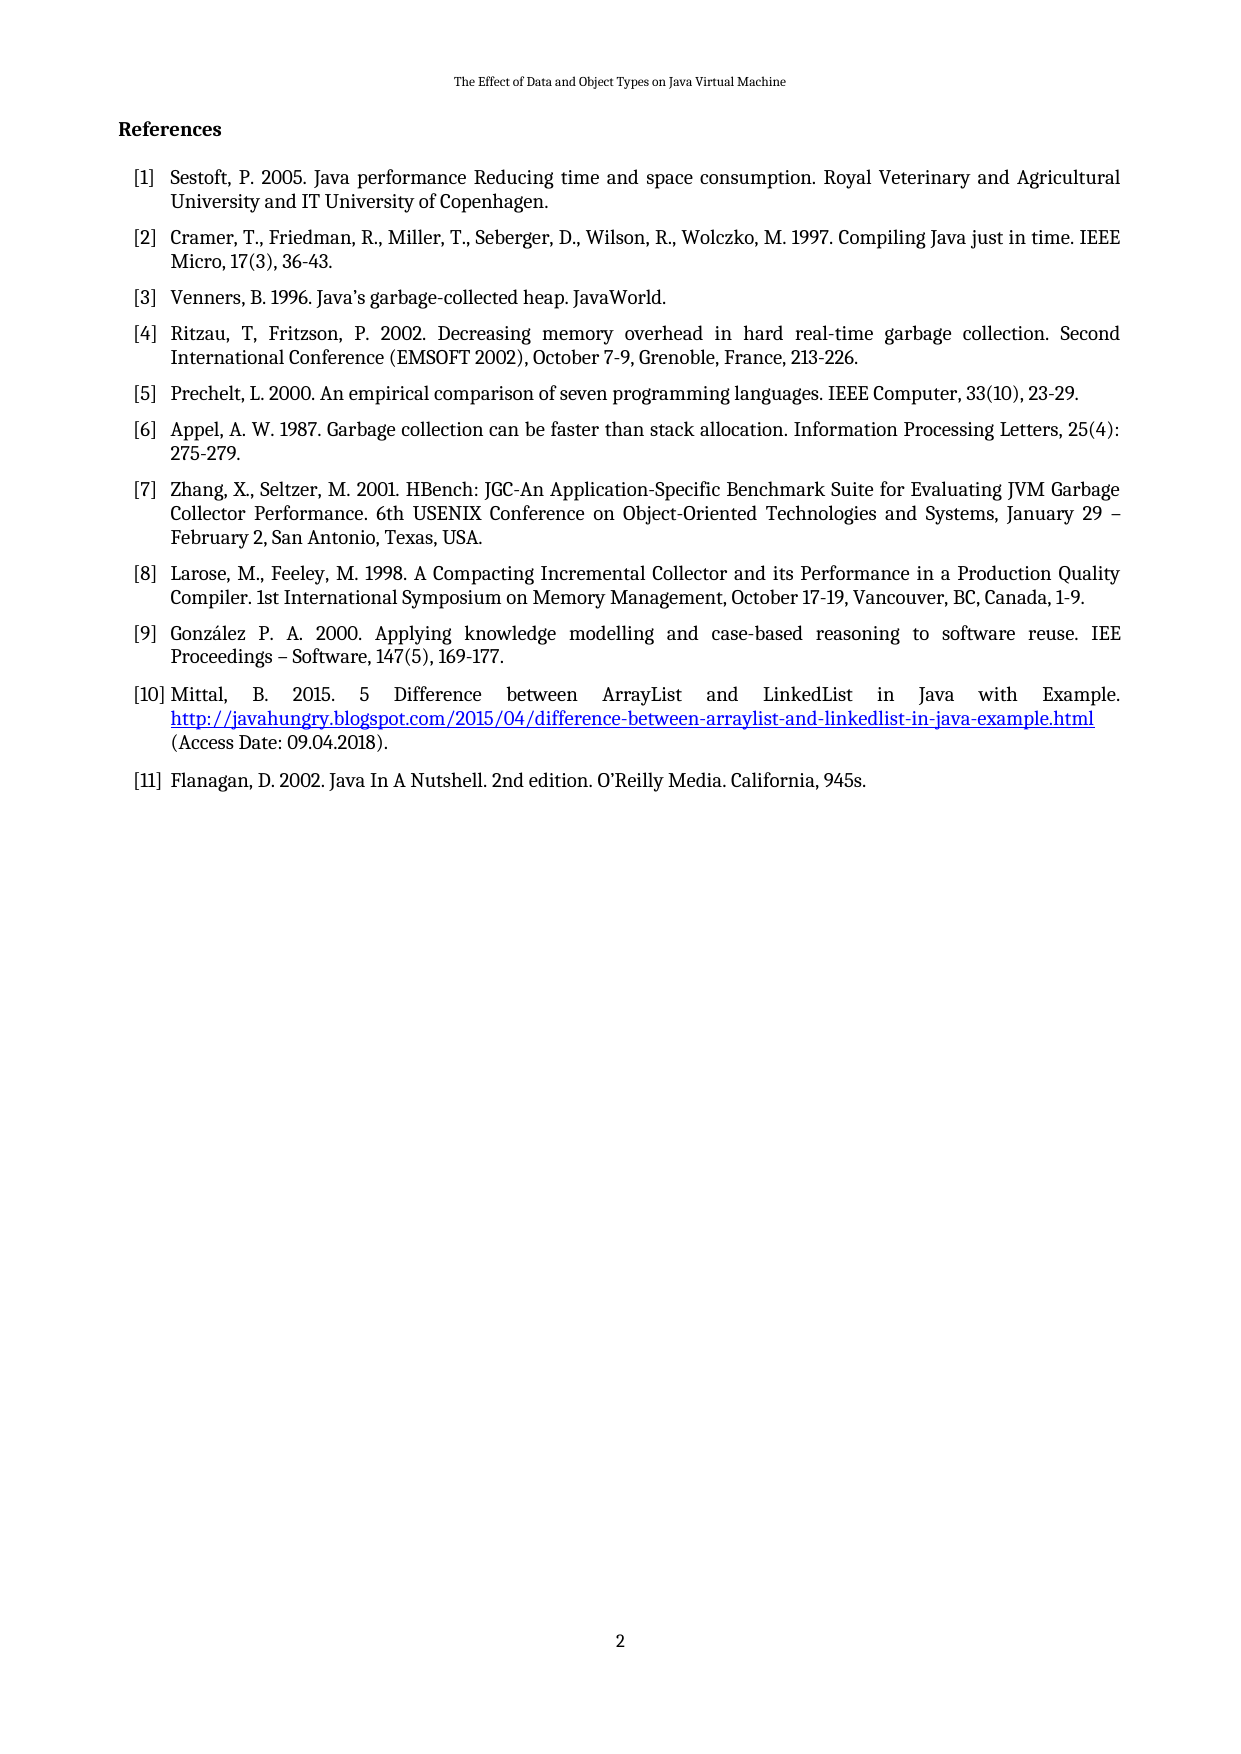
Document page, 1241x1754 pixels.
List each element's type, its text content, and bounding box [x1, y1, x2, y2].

list González P. A. 2000. Applying knowledge modelling and case-based reasoning to software reuse. IEE Proceedings – Software, 147(5), 169-177. [133, 621, 1122, 669]
list Sestoft, P. 2005. Java performance Reducing time and space consumption. Royal Veterinary and Agricultural University and IT University of Copenhagen. [133, 166, 1122, 214]
list Larose, M., Feeley, M. 1998. A Compacting Incremental Collector and its Performance in a Production Quality Compiler. 1st International Symposium on Memory Management, October 17-19, Vancouver, BC, Canada, 1-9. [133, 561, 1122, 609]
list Venners, B. 1996. Java’s garbage-collected heap. JavaWorld. [133, 286, 1122, 310]
list Cramer, T., Friedman, R., Miller, T., Seberger, D., Wilson, R., Wolczko, M. 1997. Compiling Java just in time. IEEE Micro, 17(3), 36-43. [133, 226, 1122, 274]
list Ritzau, T, Fritzson, P. 2002. Decreasing memory overhead in hard real-time garbage collection. Second International Conference (EMSOFT 2002), October 7-9, Grenoble, France, 213-226. [133, 322, 1122, 370]
list Flanagan, D. 2002. Java In A Nutshell. 2nd edition. O’Reilly Media. California, 945s. [133, 768, 1122, 792]
text References [118, 118, 1122, 142]
list Appel, A. W. 1987. Garbage collection can be faster than stack allocation. Information Processing Letters, 25(4): 275-279. [133, 418, 1122, 466]
list Zhang, X., Seltzer, M. 2001. HBench: JGC-An Application-Specific Benchmark Suite for Evaluating JVM Garbage Collector Performance. 6th USENIX Conference on Object-Oriented Technologies and Systems, January 29 – February 2, San Antonio, Texas, USA. [133, 477, 1122, 549]
list Prechelt, L. 2000. An empirical comparison of seven programming languages. IEEE Computer, 33(10), 23-29. [133, 382, 1122, 406]
list Mittal, B. 2015. 5 Difference between ArrayList and LinkedList in Java with Example. http://javahungry.blogspot.com/2015/04/difference-between-arraylist-and-linkedlist-in-java-example.html (Access Date: 09.04.2018). [133, 683, 1122, 755]
